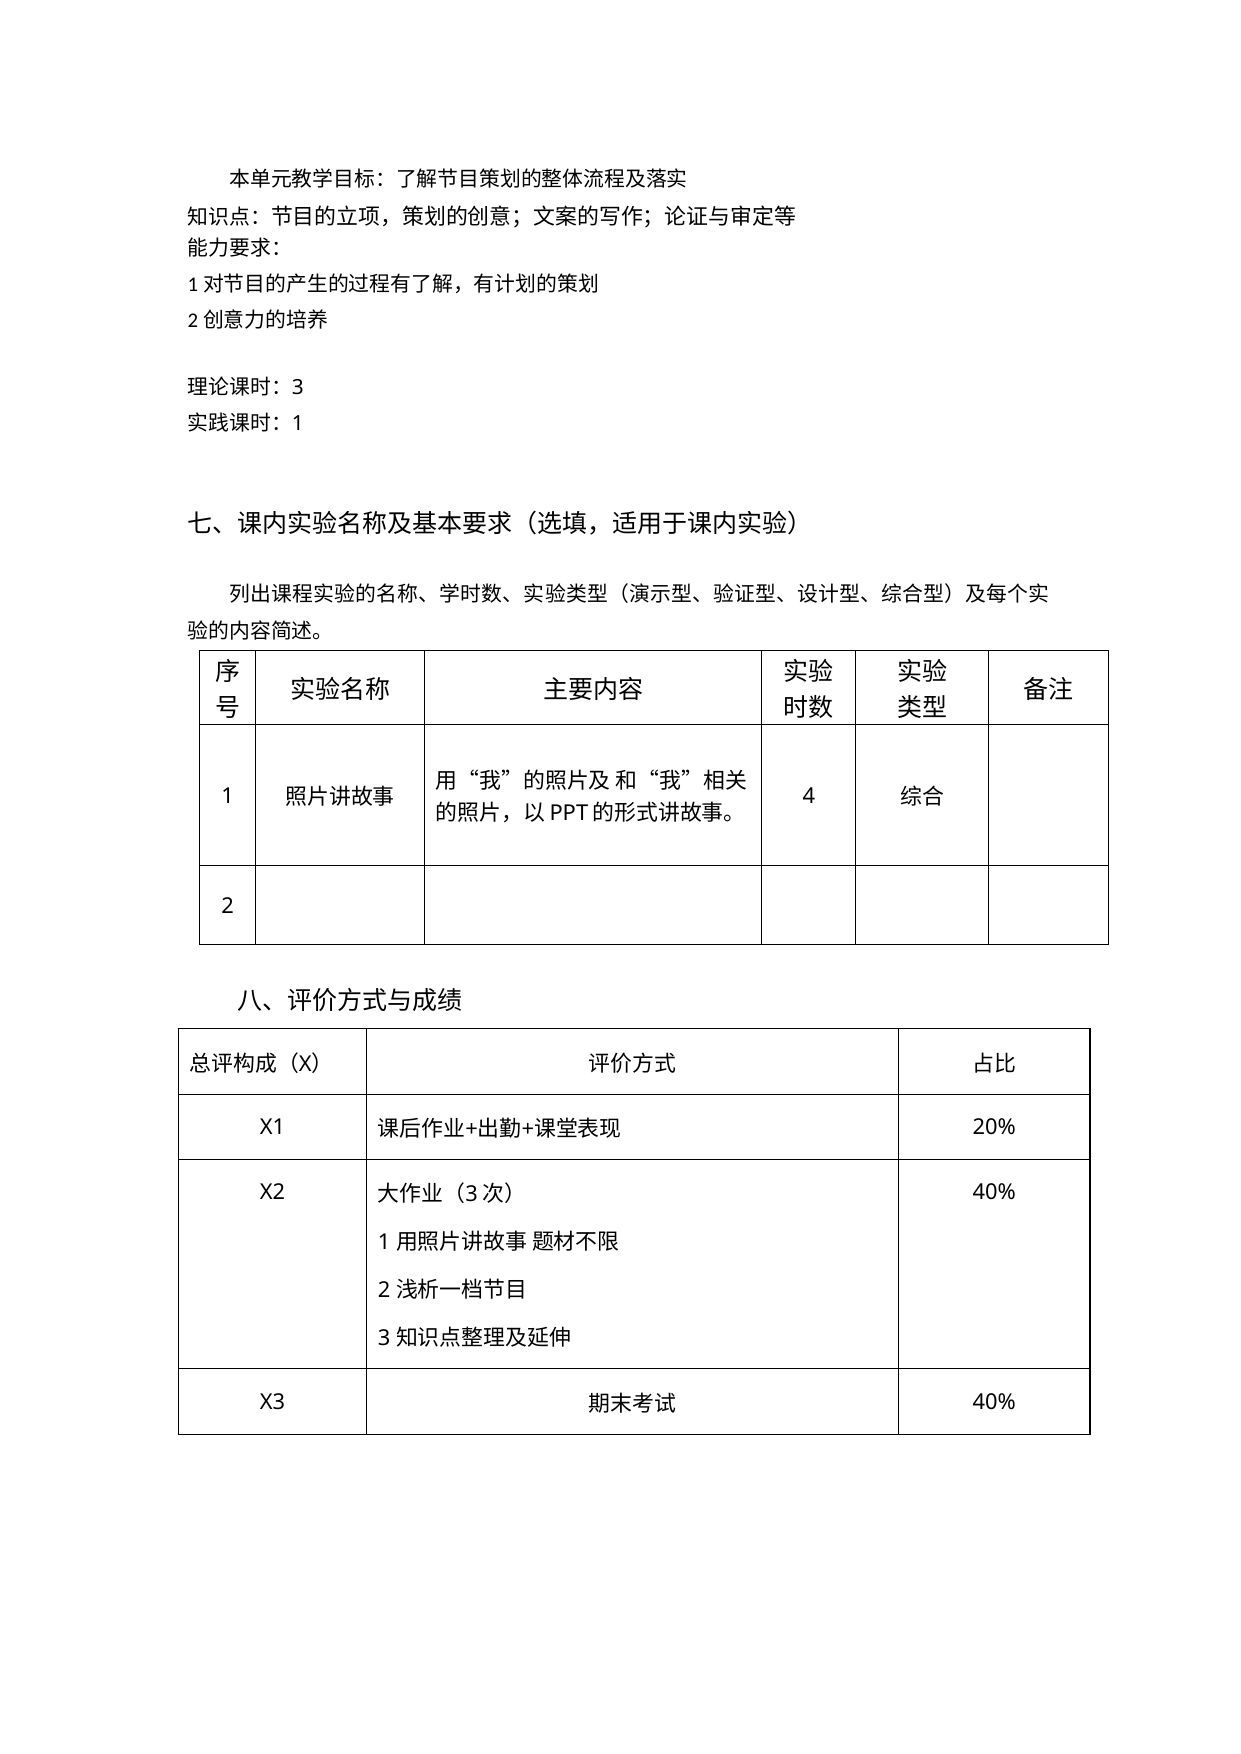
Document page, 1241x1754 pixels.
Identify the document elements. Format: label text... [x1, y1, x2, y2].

text 七、课内实验名称及基本要求（选填，适用于课内实验） [187, 489, 1053, 554]
table_cell [762, 866, 855, 944]
table_cell X3 [179, 1369, 366, 1433]
text 1 对节目的产生的过程有了解，有计划的策划 [187, 267, 1053, 297]
table_cell X1 [179, 1095, 366, 1159]
table_cell 40% [899, 1369, 1089, 1433]
table_cell X2 [179, 1160, 366, 1368]
table_header 总评构成（X） [179, 1029, 366, 1094]
table_cell 照片讲故事 [256, 725, 424, 865]
text 知识点：节目的立项，策划的创意；文案的写作；论证与审定等 [187, 198, 1053, 231]
table_cell 2 [200, 866, 255, 944]
table_header 实验 时数 [762, 651, 855, 724]
table_cell 综合 [856, 725, 988, 865]
text 列出课程实验的名称、学时数、实验类型（演示型、验证型、设计型、综合型）及每个实验的内容简述。 [187, 578, 1050, 644]
table_cell [256, 866, 424, 944]
table_cell 40% [899, 1160, 1089, 1368]
text 八、评价方式与成绩 [187, 981, 790, 1017]
table_header 主要内容 [425, 651, 761, 724]
table_header 序号 [200, 651, 255, 724]
table_header 备注 [989, 651, 1108, 724]
table_cell 1 [200, 725, 255, 865]
table_cell 期末考试 [367, 1369, 898, 1433]
table_cell 4 [762, 725, 855, 865]
table_cell 用“我”的照片及 和“我”相关的照片，以PPT的形式讲故事。 [425, 725, 761, 865]
table_cell [425, 866, 761, 944]
table_header 实验 类型 [856, 651, 988, 724]
table_header 评价方式 [367, 1029, 898, 1094]
text 理论课时：3 [187, 370, 1053, 400]
table_header 实验名称 [256, 651, 424, 724]
table_cell 20% [899, 1095, 1089, 1159]
table_cell 大作业（3次） 1 用照片讲故事 题材不限 2 浅析一档节目 3 知识点整理及延伸 [367, 1160, 898, 1368]
text 本单元教学目标：了解节目策划的整体流程及落实 [187, 162, 1053, 192]
text 实践课时：1 [187, 406, 1053, 437]
text 2 创意力的培养 [187, 303, 1053, 333]
table_cell [989, 725, 1108, 865]
table_header 占比 [899, 1029, 1089, 1094]
table_cell 课后作业+出勤+课堂表现 [367, 1095, 898, 1159]
table_cell [856, 866, 988, 944]
text 能力要求： [187, 231, 1053, 261]
table_cell [989, 866, 1108, 944]
